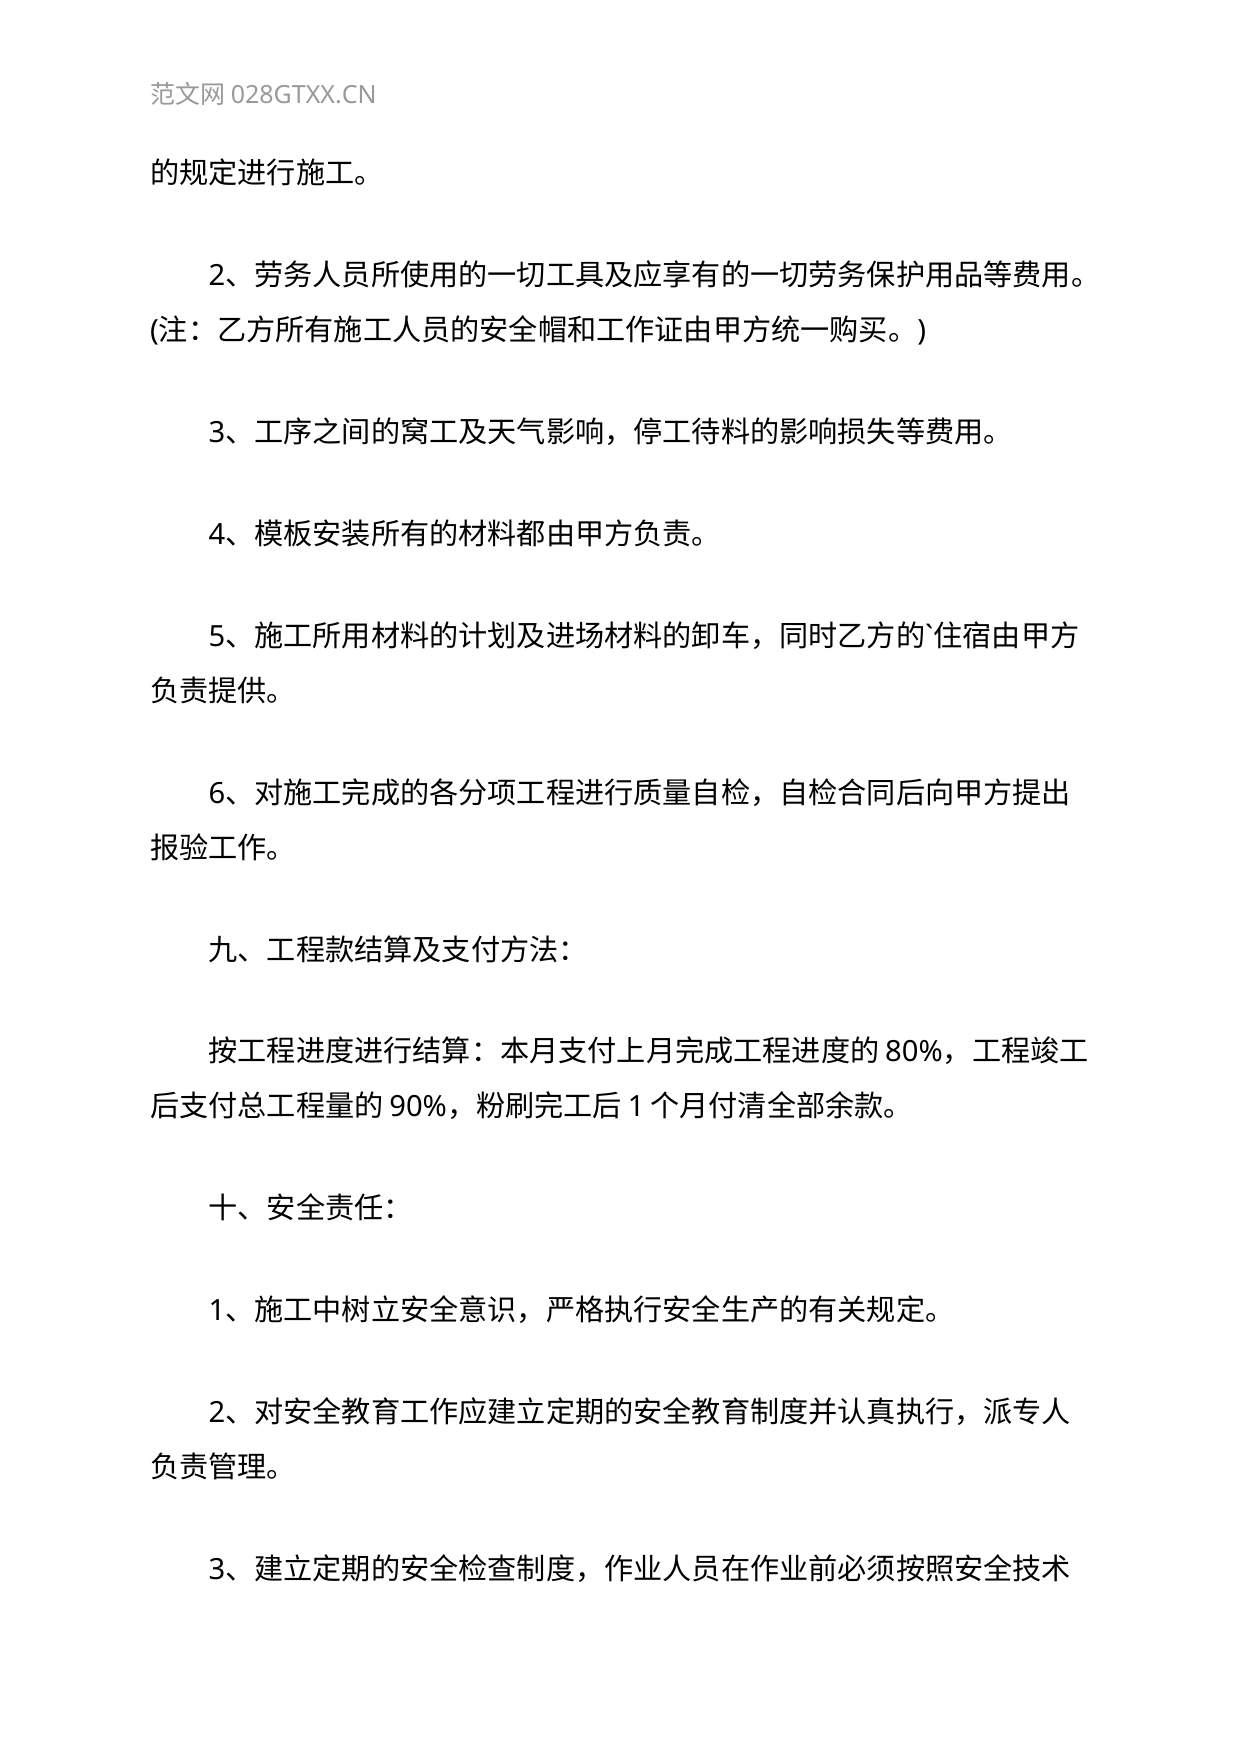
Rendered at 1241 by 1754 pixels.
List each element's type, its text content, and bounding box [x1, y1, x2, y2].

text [150, 1546, 1090, 1588]
text 1、施工中树立安全意识，严格执行安全生产的有关规定。 [150, 1287, 1090, 1329]
text 3、工序之间的窝工及天气影响，停工待料的影响损失等费用。 [150, 409, 1090, 451]
text 2、对安全教育工作应建立定期的安全教育制度并认真执行，派专人负责管理。 [150, 1389, 1090, 1486]
text 九、工程款结算及支付方法： [150, 926, 1090, 968]
text 按工程进度进行结算：本月支付上月完成工程进度的80%，工程竣工后支付总工程量的90%，粉刷完工后1个月付清全部余款。 [150, 1028, 1090, 1125]
text 5、施工所用材料的计划及进场材料的卸车，同时乙方的`住宿由甲方负责提供。 [150, 613, 1090, 710]
text 4、模板安装所有的材料都由甲方负责。 [150, 511, 1090, 553]
text 十、安全责任： [150, 1185, 1090, 1227]
text 2、劳务人员所使用的一切工具及应享有的一切劳务保护用品等费用。(注：乙方所有施工人员的安全帽和工作证由甲方统一购买。) [150, 252, 1090, 349]
text 6、对施工完成的各分项工程进行质量自检，自检合同后向甲方提出报验工作。 [150, 769, 1090, 867]
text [150, 150, 1090, 192]
